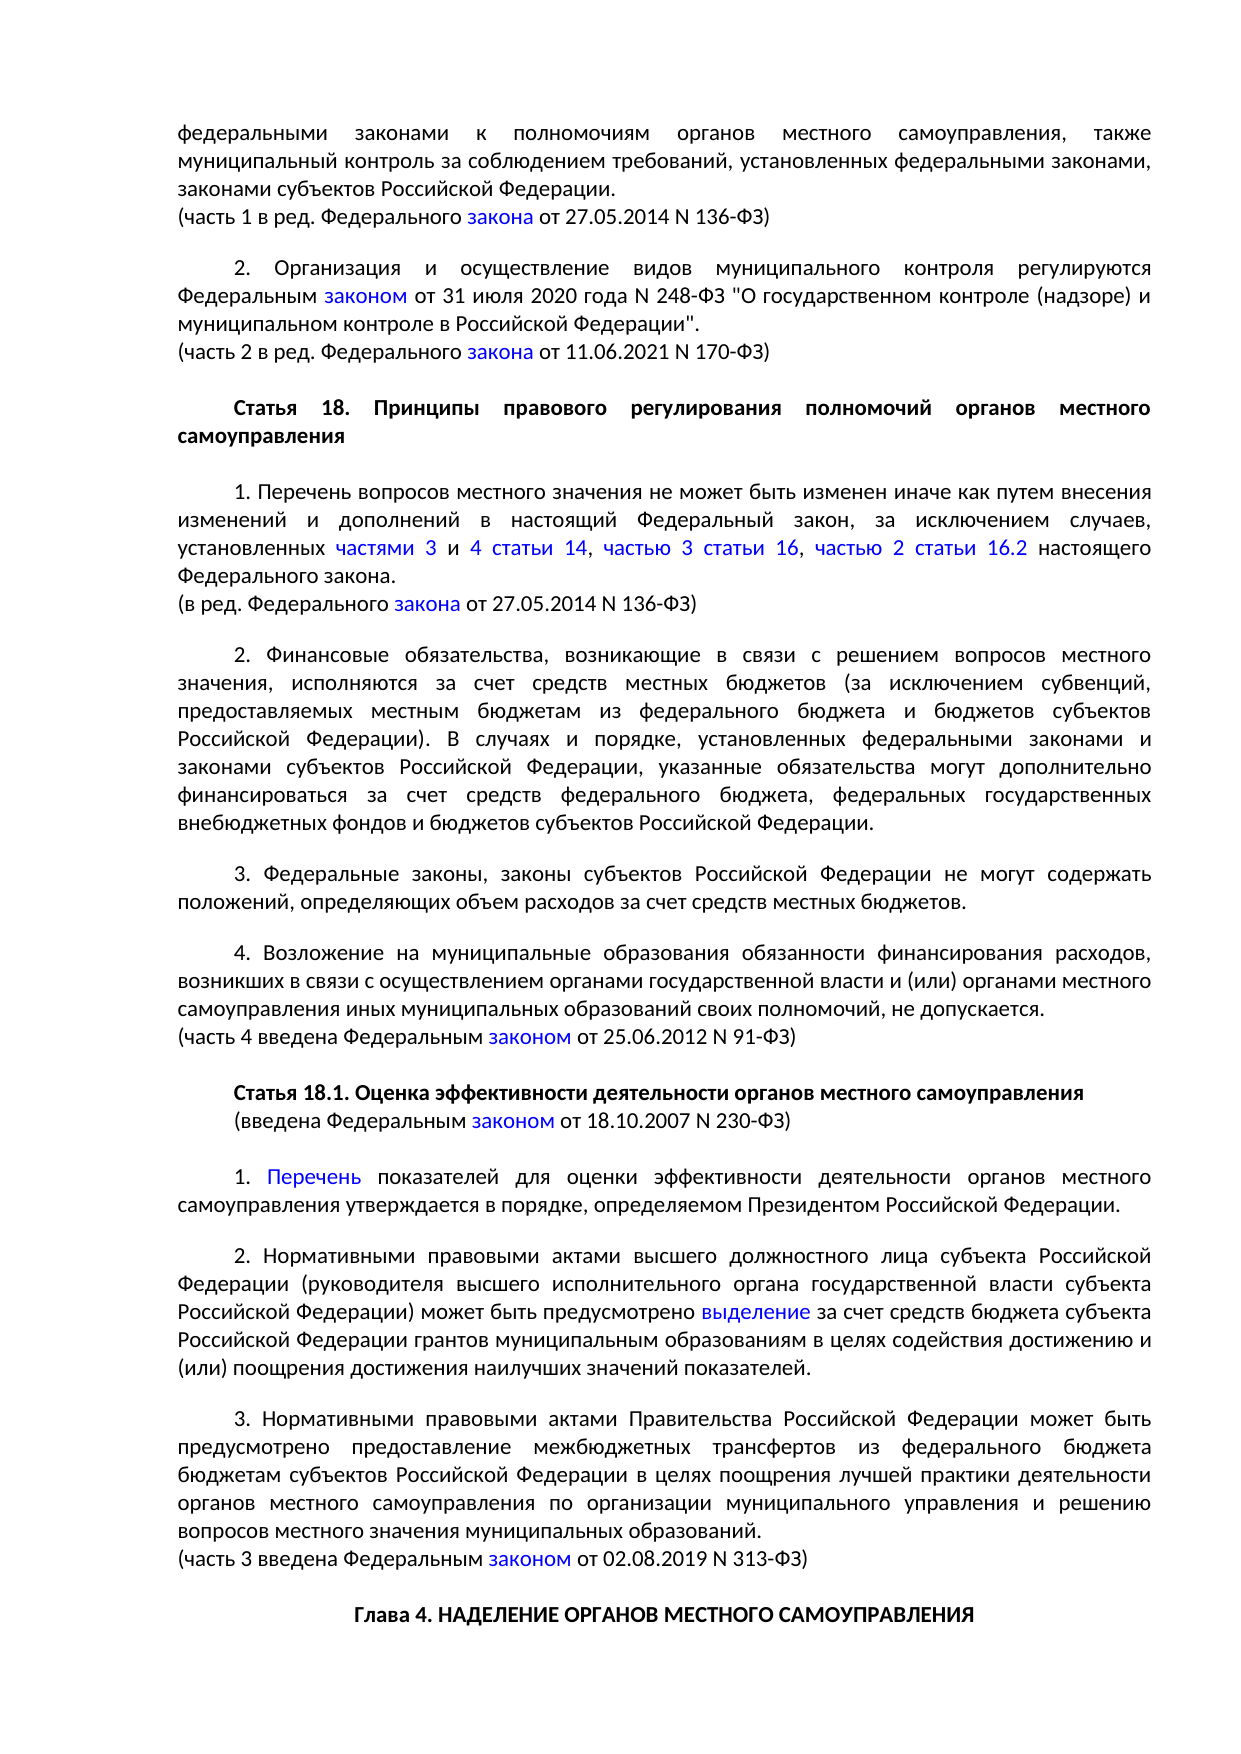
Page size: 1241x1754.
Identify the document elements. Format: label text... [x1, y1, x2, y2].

text 2. Организация и осуществление видов муниципального контроля регулируются Федеральным законом от 31 июля 2020 года N 248-ФЗ "О государственном контроле (надзоре) и муниципальном контроле в Российской Федерации". [177, 253, 1152, 337]
text 1. Перечень показателей для оценки эффективности деятельности органов местного самоуправления утверждается в порядке, определяемом Президентом Российской Федерации. [177, 1162, 1152, 1218]
text 1. Перечень вопросов местного значения не может быть изменен иначе как путем внесения изменений и дополнений в настоящий Федеральный закон, за исключением случаев, установленных частями 3 и 4 статьи 14, частью 3 статьи 16, частью 2 статьи 16.2 настоящего Федерального закона. [177, 477, 1152, 589]
text 2. Нормативными правовыми актами высшего должностного лица субъекта Российской Федерации (руководителя высшего исполнительного органа государственной власти субъекта Российской Федерации) может быть предусмотрено выделение за счет средств бюджета субъекта Российской Федерации грантов муниципальным образованиям в целях содействия достижению и (или) поощрения достижения наилучших значений показателей. [177, 1241, 1152, 1382]
text (часть 2 в ред. Федерального закона от 11.06.2021 N 170-ФЗ) [177, 337, 1152, 365]
title Статья 18.1. Оценка эффективности деятельности органов местного самоуправления [177, 1078, 1152, 1106]
title Статья 18. Принципы правового регулирования полномочий органов местного самоуправления [177, 393, 1152, 449]
text (часть 3 введена Федеральным законом от 02.08.2019 N 313-ФЗ) [177, 1544, 1152, 1573]
text (в ред. Федерального закона от 27.05.2014 N 136-ФЗ) [177, 589, 1152, 617]
text (введена Федеральным законом от 18.10.2007 N 230-ФЗ) [177, 1106, 1152, 1134]
text 2. Финансовые обязательства, возникающие в связи с решением вопросов местного значения, исполняются за счет средств местных бюджетов (за исключением субвенций, предоставляемых местным бюджетам из федерального бюджета и бюджетов субъектов Российской Федерации). В случаях и порядке, установленных федеральными законами и законами субъектов Российской Федерации, указанные обязательства могут дополнительно финансироваться за счет средств федерального бюджета, федеральных государственных внебюджетных фондов и бюджетов субъектов Российской Федерации. [177, 640, 1152, 836]
text 4. Возложение на муниципальные образования обязанности финансирования расходов, возникших в связи с осуществлением органами государственной власти и (или) органами местного самоуправления иных муниципальных образований своих полномочий, не допускается. [177, 938, 1152, 1022]
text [177, 118, 1152, 202]
text 3. Федеральные законы, законы субъектов Российской Федерации не могут содержать положений, определяющих объем расходов за счет средств местных бюджетов. [177, 859, 1152, 915]
text 3. Нормативными правовыми актами Правительства Российской Федерации может быть предусмотрено предоставление межбюджетных трансфертов из федерального бюджета бюджетам субъектов Российской Федерации в целях поощрения лучшей практики деятельности органов местного самоуправления по организации муниципального управления и решению вопросов местного значения муниципальных образований. [177, 1404, 1152, 1544]
text (часть 1 в ред. Федерального закона от 27.05.2014 N 136-ФЗ) [177, 202, 1152, 230]
title Глава 4. НАДЕЛЕНИЕ ОРГАНОВ МЕСТНОГО САМОУПРАВЛЕНИЯ [177, 1601, 1152, 1629]
text (часть 4 введена Федеральным законом от 25.06.2012 N 91-ФЗ) [177, 1022, 1152, 1050]
